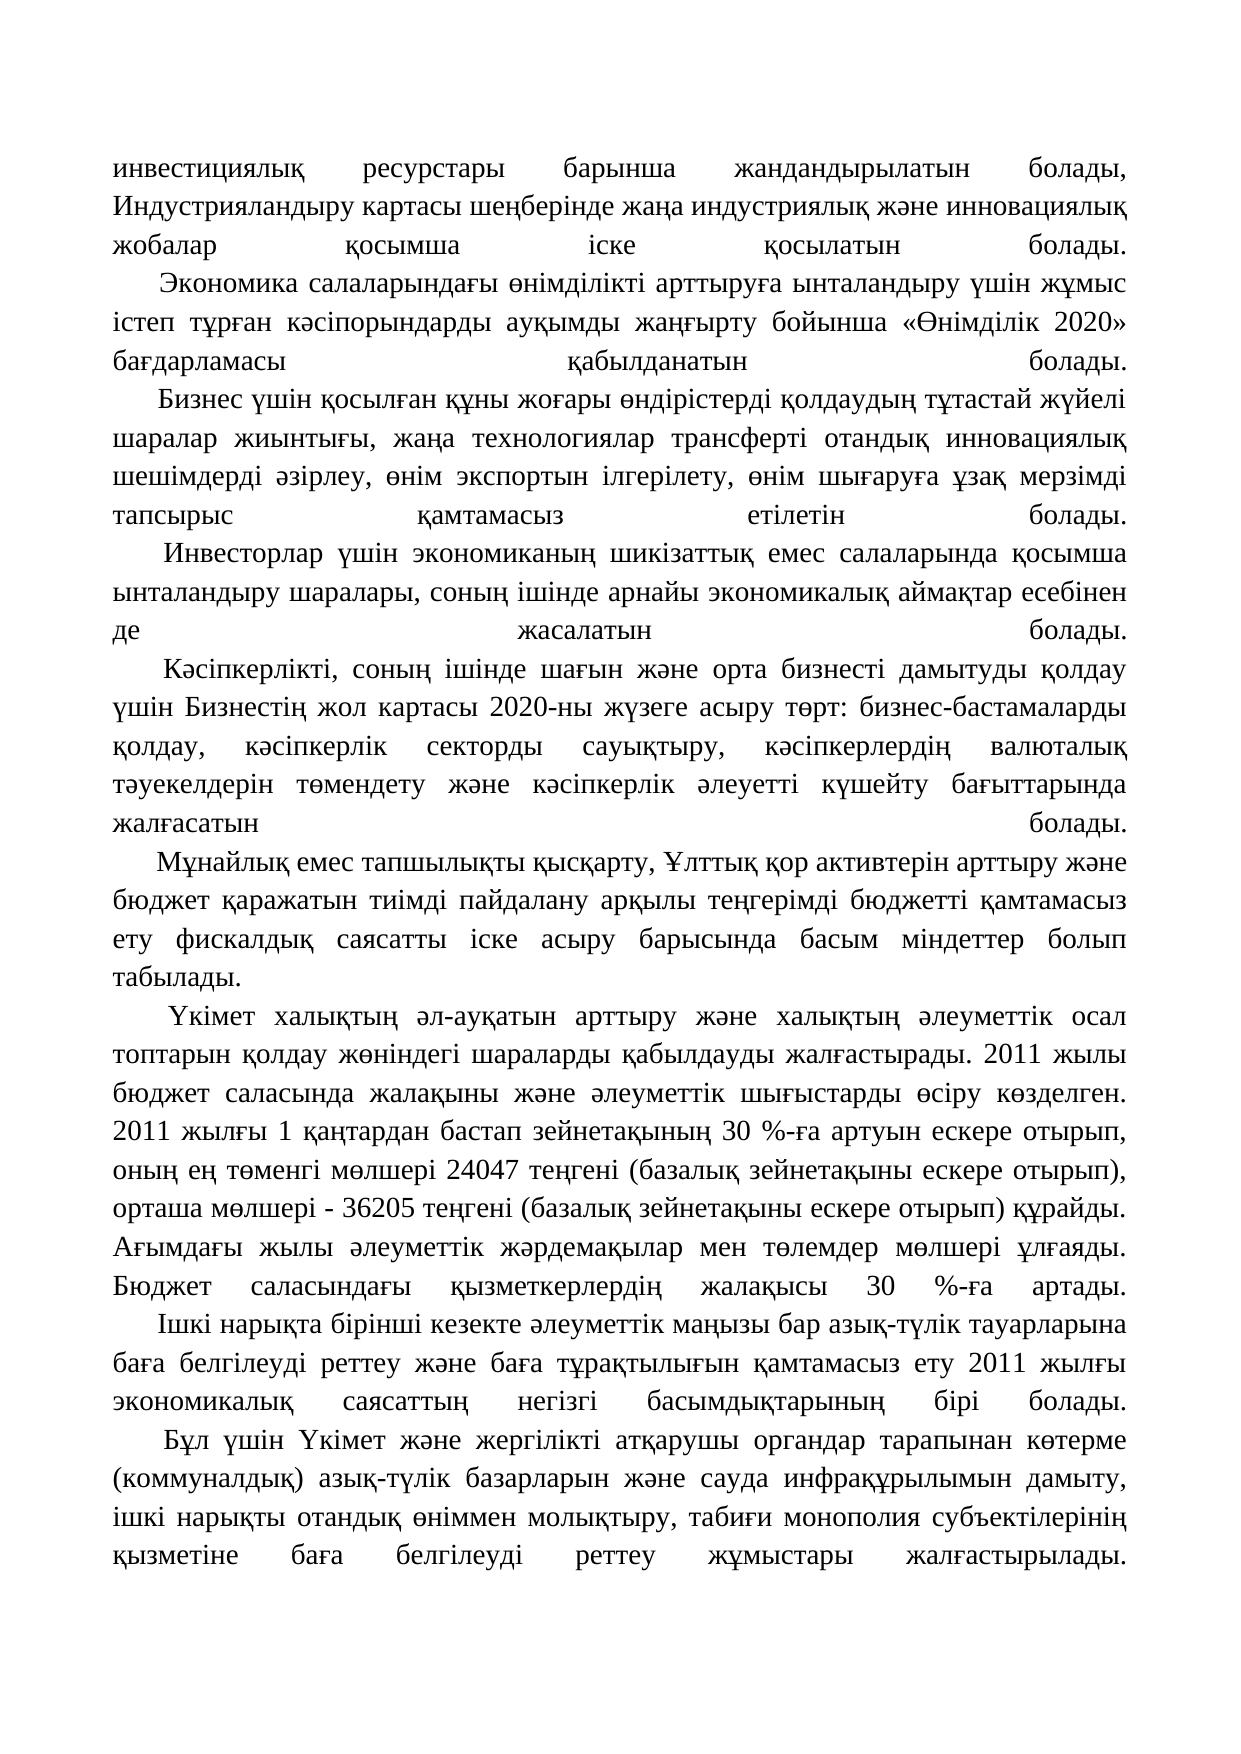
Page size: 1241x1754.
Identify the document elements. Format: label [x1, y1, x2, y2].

text [112, 150, 1128, 1571]
